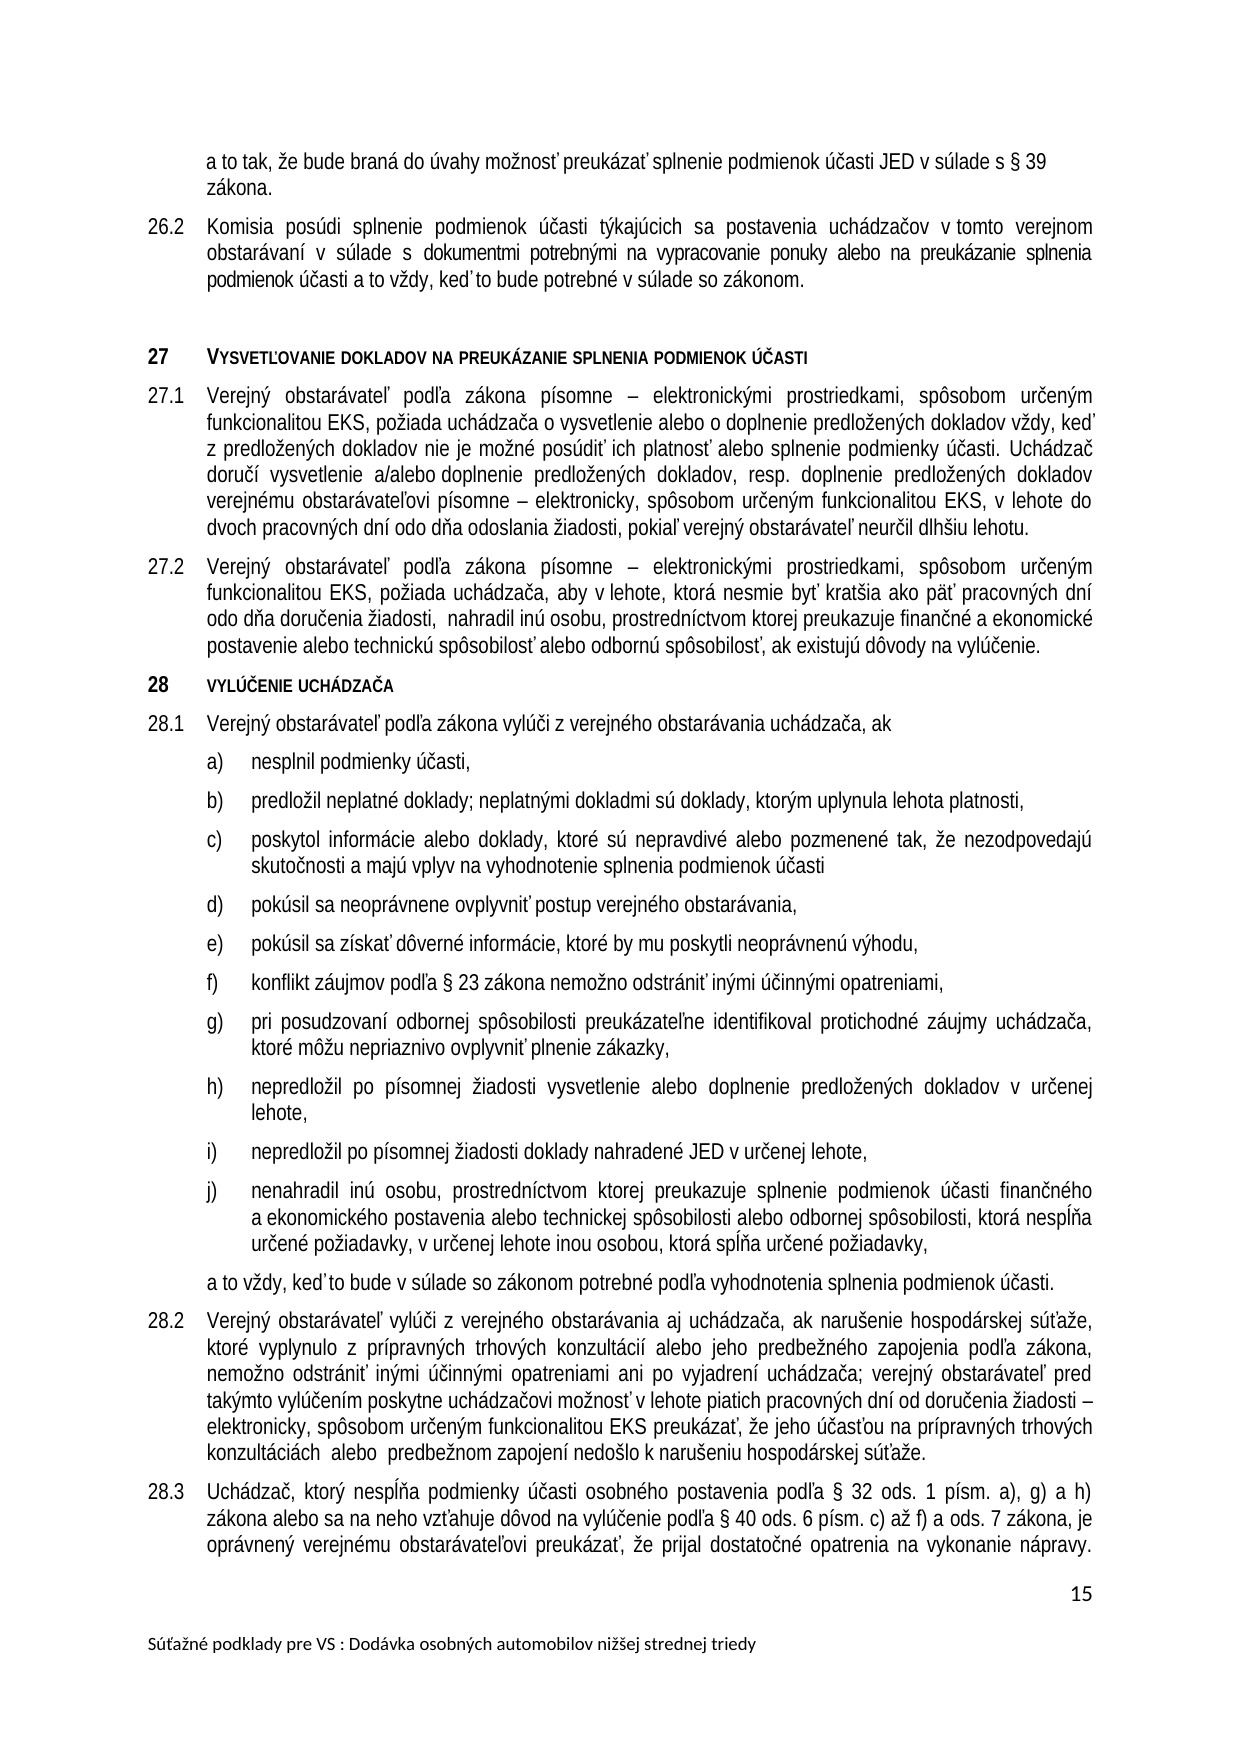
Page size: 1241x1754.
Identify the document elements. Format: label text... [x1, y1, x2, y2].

list Verejný obstarávateľ podľa zákona vylúči z verejného obstarávania uchádzača, ak [148, 709, 1093, 736]
list Vysvetľovanie dokladov na preukázanie splnenia podmienok účasti [148, 343, 1093, 369]
list vylúčenie uchádzača [148, 671, 1093, 697]
list Komisia posúdi splnenie podmienok účasti týkajúcich sa postavenia uchádzačov v tomto verejnom obstarávaní v súlade s dokumentmi potrebnými na vypracovanie ponuky alebo na preukázanie splnenia podmienok účasti a to vždy, keď to bude potrebné v súlade so zákonom. [148, 213, 1093, 292]
text a to vždy, keď to bude v súlade so zákonom potrebné podľa vyhodnotenia splnenia podmienok účasti. [207, 1269, 1093, 1295]
list Verejný obstarávateľ podľa zákona písomne – elektronickými prostriedkami, spôsobom určeným funkcionalitou EKS, požiada uchádzača o vysvetlenie alebo o doplnenie predložených dokladov vždy, keď z predložených dokladov nie je možné posúdiť ich platnosť alebo splnenie podmienky účasti. Uchádzač doručí vysvetlenie a/alebo doplnenie predložených dokladov, resp. doplnenie predložených dokladov verejnému obstarávateľovi písomne – elektronicky, spôsobom určeným funkcionalitou EKS, v lehote do dvoch pracovných dní odo dňa odoslania žiadosti, pokiaľ verejný obstarávateľ neurčil dlhšiu lehotu. [148, 382, 1093, 540]
list predložil neplatné doklady; neplatnými dokladmi sú doklady, ktorým uplynula lehota platnosti, [207, 787, 1093, 813]
list konflikt záujmov podľa § 23 zákona nemožno odstrániť inými účinnými opatreniami, [207, 969, 1093, 995]
list pokúsil sa získať dôverné informácie, ktoré by mu poskytli neoprávnenú výhodu, [207, 930, 1093, 956]
text a to tak, že bude braná do úvahy možnosť preukázať splnenie podmienok účasti JED v súlade s § 39 zákona. [185, 148, 1093, 200]
list pri posudzovaní odbornej spôsobilosti preukázateľne identifikoval protichodné záujmy uchádzača, ktoré môžu nepriaznivo ovplyvniť plnenie zákazky, [207, 1008, 1093, 1061]
list nenahradil inú osobu, prostredníctvom ktorej preukazuje splnenie podmienok účasti finančného a ekonomického postavenia alebo technickej spôsobilosti alebo odbornej spôsobilosti, ktorá nespĺňa určené požiadavky, v určenej lehote inou osobou, ktorá spĺňa určené požiadavky, [207, 1177, 1093, 1256]
list poskytol informácie alebo doklady, ktoré sú nepravdivé alebo pozmenené tak, že nezodpovedajú skutočnosti a majú vplyv na vyhodnotenie splnenia podmienok účasti [207, 826, 1093, 879]
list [148, 1478, 1093, 1557]
list nepredložil po písomnej žiadosti doklady nahradené JED v určenej lehote, [207, 1138, 1093, 1164]
list Verejný obstarávateľ vylúči z verejného obstarávania aj uchádzača, ak narušenie hospodárskej súťaže, ktoré vyplynulo z prípravných trhových konzultácií alebo jeho predbežného zapojenia podľa zákona, nemožno odstrániť inými účinnými opatreniami ani po vyjadrení uchádzača; verejný obstarávateľ pred takýmto vylúčením poskytne uchádzačovi možnosť v lehote piatich pracovných dní od doručenia žiadosti – elektronicky, spôsobom určeným funkcionalitou EKS preukázať, že jeho účasťou na prípravných trhových konzultáciách alebo predbežnom zapojení nedošlo k narušeniu hospodárskej súťaže. [148, 1307, 1093, 1466]
list pokúsil sa neoprávnene ovplyvniť postup verejného obstarávania, [207, 891, 1093, 918]
list nesplnil podmienky účasti, [207, 748, 1093, 775]
list nepredložil po písomnej žiadosti vysvetlenie alebo doplnenie predložených dokladov v určenej lehote, [207, 1073, 1093, 1126]
list Verejný obstarávateľ podľa zákona písomne – elektronickými prostriedkami, spôsobom určeným funkcionalitou EKS, požiada uchádzača, aby v lehote, ktorá nesmie byť kratšia ako päť pracovných dní odo dňa doručenia žiadosti, nahradil inú osobu, prostredníctvom ktorej preukazuje finančné a ekonomické postavenie alebo technickú spôsobilosť alebo odbornú spôsobilosť, ak existujú dôvody na vylúčenie. [148, 553, 1093, 658]
